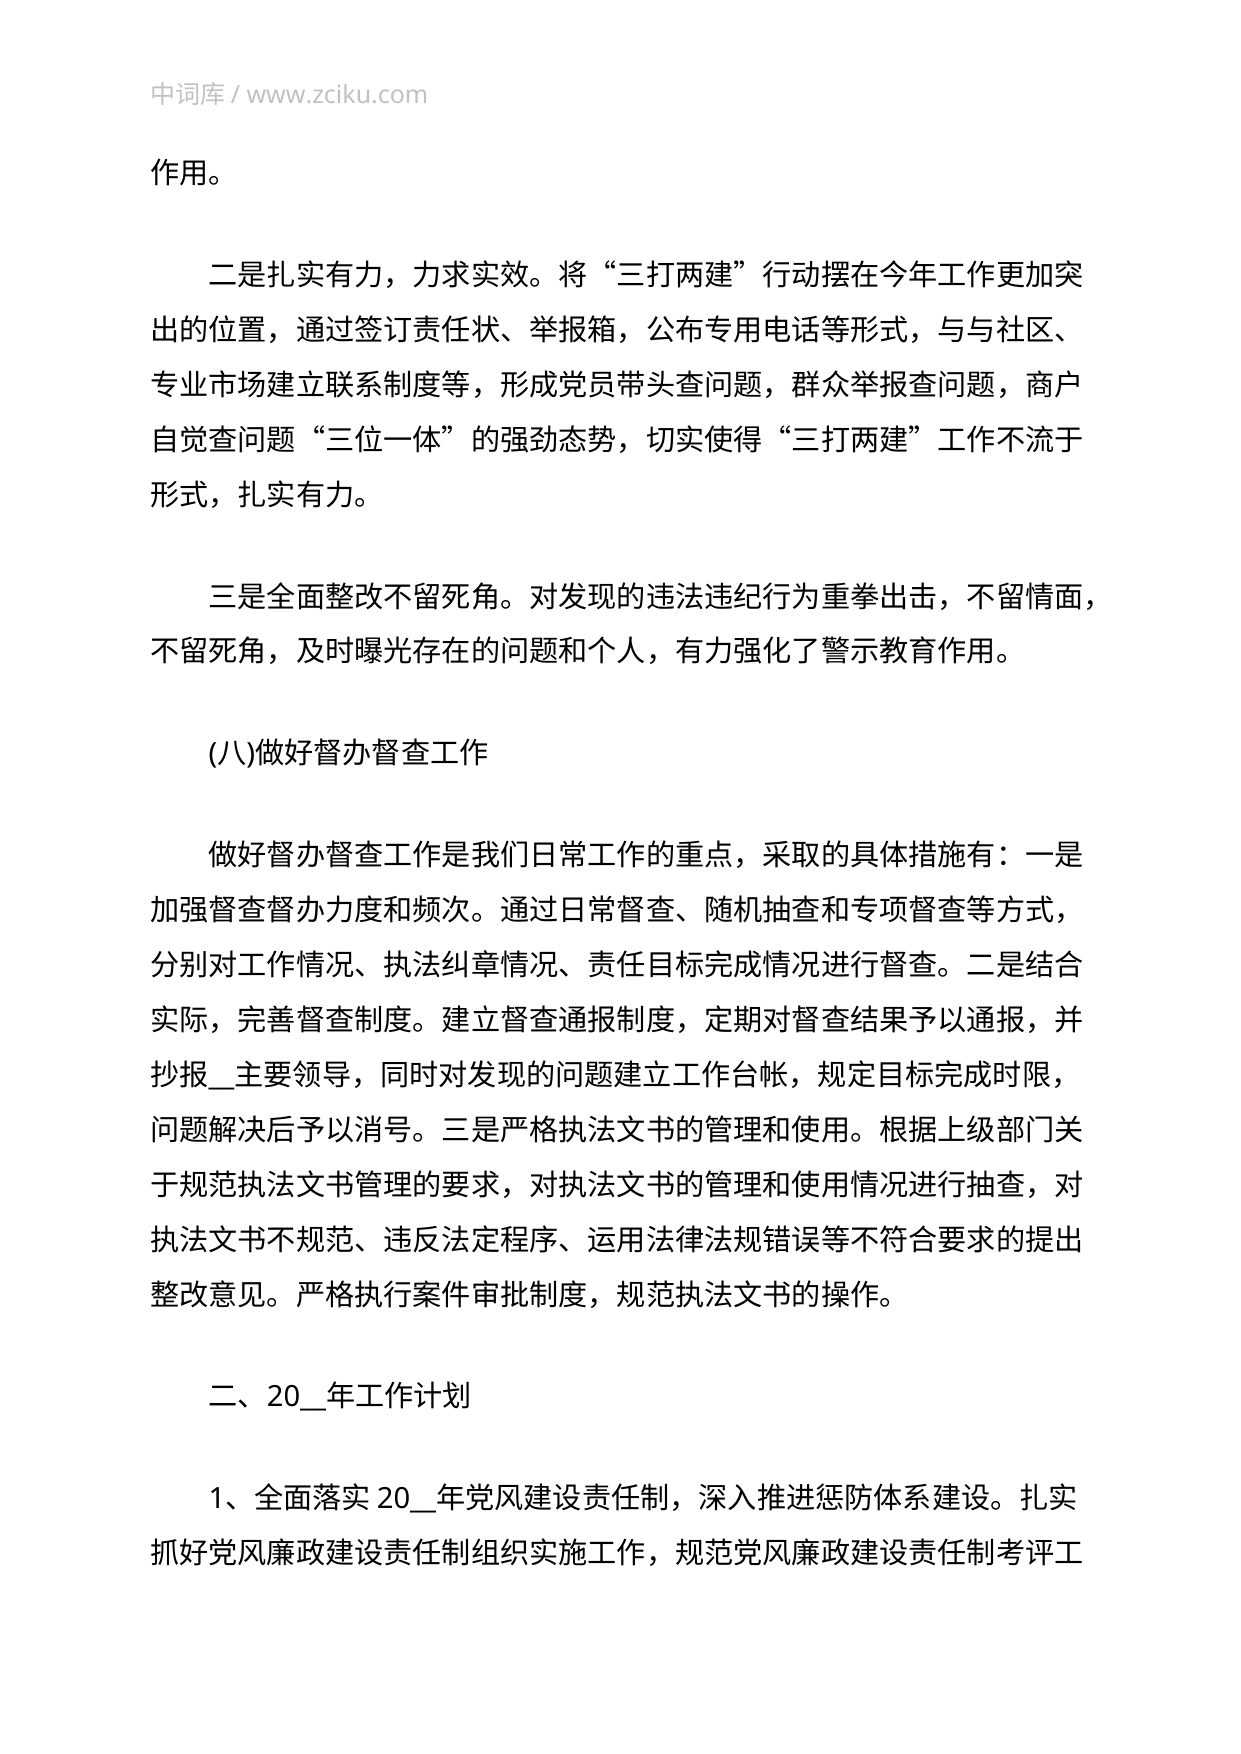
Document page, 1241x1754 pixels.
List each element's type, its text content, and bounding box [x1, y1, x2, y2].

text 做好督办督查工作是我们日常工作的重点，采取的具体措施有：一是加强督查督办力度和频次。通过日常督查、随机抽查和专项督查等方式，分别对工作情况、执法纠章情况、责任目标完成情况进行督查。二是结合实际，完善督查制度。建立督查通报制度，定期对督查结果予以通报，并抄报__主要领导，同时对发现的问题建立工作台帐，规定目标完成时限，问题解决后予以消号。三是严格执法文书的管理和使用。根据上级部门关于规范执法文书管理的要求，对执法文书的管理和使用情况进行抽查，对执法文书不规范、违反法定程序、运用法律法规错误等不符合要求的提出整改意见。严格执行案件审批制度，规范执法文书的操作。 [150, 832, 1090, 1313]
text 三是全面整改不留死角。对发现的违法违纪行为重拳出击，不留情面，不留死角，及时曝光存在的问题和个人，有力强化了警示教育作用。 [150, 573, 1090, 670]
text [150, 1475, 1090, 1572]
text (八)做好督办督查工作 [150, 730, 1090, 772]
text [150, 150, 1090, 192]
text 二、20__年工作计划 [150, 1373, 1090, 1415]
text 二是扎实有力，力求实效。将“三打两建”行动摆在今年工作更加突出的位置，通过签订责任状、举报箱，公布专用电话等形式，与与社区、专业市场建立联系制度等，形成党员带头查问题，群众举报查问题，商户自觉查问题“三位一体”的强劲态势，切实使得“三打两建”工作不流于形式，扎实有力。 [150, 252, 1090, 514]
